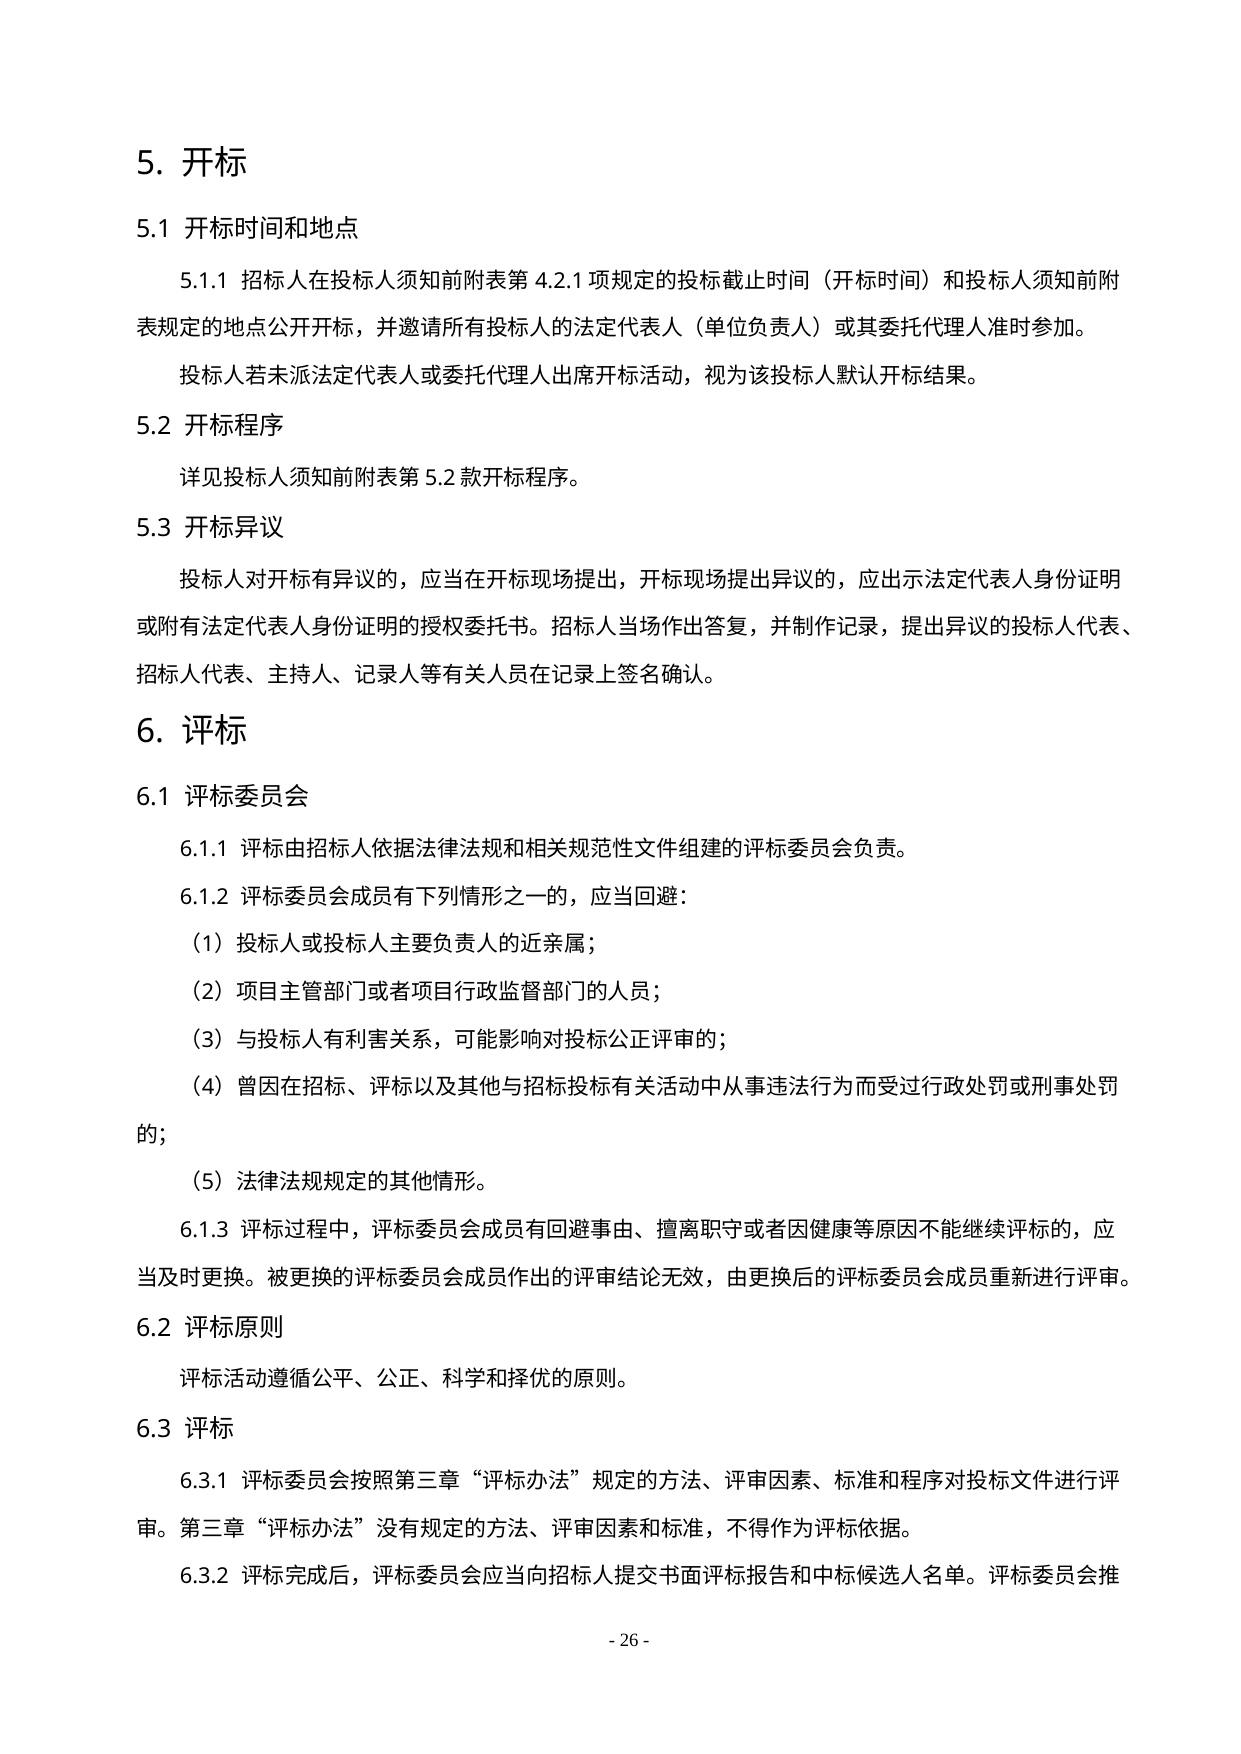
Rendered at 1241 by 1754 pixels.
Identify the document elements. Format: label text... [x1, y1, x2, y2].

text 投标人若未派法定代表人或委托代理人出席开标活动，视为该投标人默认开标结果。 [136, 358, 1122, 389]
subtitle 6.1 评标委员会 [136, 777, 1122, 813]
text 6.1.1 评标由招标人依据法律法规和相关规范性文件组建的评标委员会负责。 [136, 831, 1122, 863]
subtitle 6. 评标 [136, 704, 1122, 753]
text 详见投标人须知前附表第5.2款开标程序。 [136, 460, 1122, 492]
text 6.3.1 评标委员会按照第三章“评标办法”规定的方法、评审因素、标准和程序对投标文件进行评审。第三章“评标办法”没有规定的方法、评审因素和标准，不得作为评标依据。 [136, 1463, 1122, 1543]
subtitle 5.2 开标程序 [136, 405, 1122, 442]
subtitle 6.2 评标原则 [136, 1307, 1122, 1343]
text （3）与投标人有利害关系，可能影响对投标公正评审的； [136, 1022, 1122, 1053]
text 评标活动遵循公平、公正、科学和择优的原则。 [136, 1361, 1122, 1393]
subtitle 5. 开标 [136, 136, 1122, 184]
text （1）投标人或投标人主要负责人的近亲属； [136, 926, 1122, 958]
subtitle 5.3 开标异议 [136, 507, 1122, 544]
text 投标人对开标有异议的，应当在开标现场提出，开标现场提出异议的，应出示法定代表人身份证明或附有法定代表人身份证明的授权委托书。招标人当场作出答复，并制作记录，提出异议的投标人代表、招标人代表、主持人、记录人等有关人员在记录上签名确认。 [136, 562, 1122, 688]
text 5.1.1 招标人在投标人须知前附表第4.2.1项规定的投标截止时间（开标时间）和投标人须知前附表规定的地点公开开标，并邀请所有投标人的法定代表人（单位负责人）或其委托代理人准时参加。 [136, 263, 1122, 342]
text （5）法律法规规定的其他情形。 [136, 1164, 1122, 1196]
text 6.1.3 评标过程中，评标委员会成员有回避事由、擅离职守或者因健康等原因不能继续评标的，应当及时更换。被更换的评标委员会成员作出的评审结论无效，由更换后的评标委员会成员重新进行评审。 [136, 1212, 1122, 1291]
text 6.1.2 评标委员会成员有下列情形之一的，应当回避： [136, 879, 1122, 911]
subtitle 5.1 开标时间和地点 [136, 208, 1122, 245]
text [136, 1558, 1122, 1590]
text （2）项目主管部门或者项目行政监督部门的人员； [136, 974, 1122, 1006]
text （4）曾因在招标、评标以及其他与招标投标有关活动中从事违法行为而受过行政处罚或刑事处罚的； [136, 1069, 1122, 1148]
subtitle 6.3 评标 [136, 1409, 1122, 1445]
